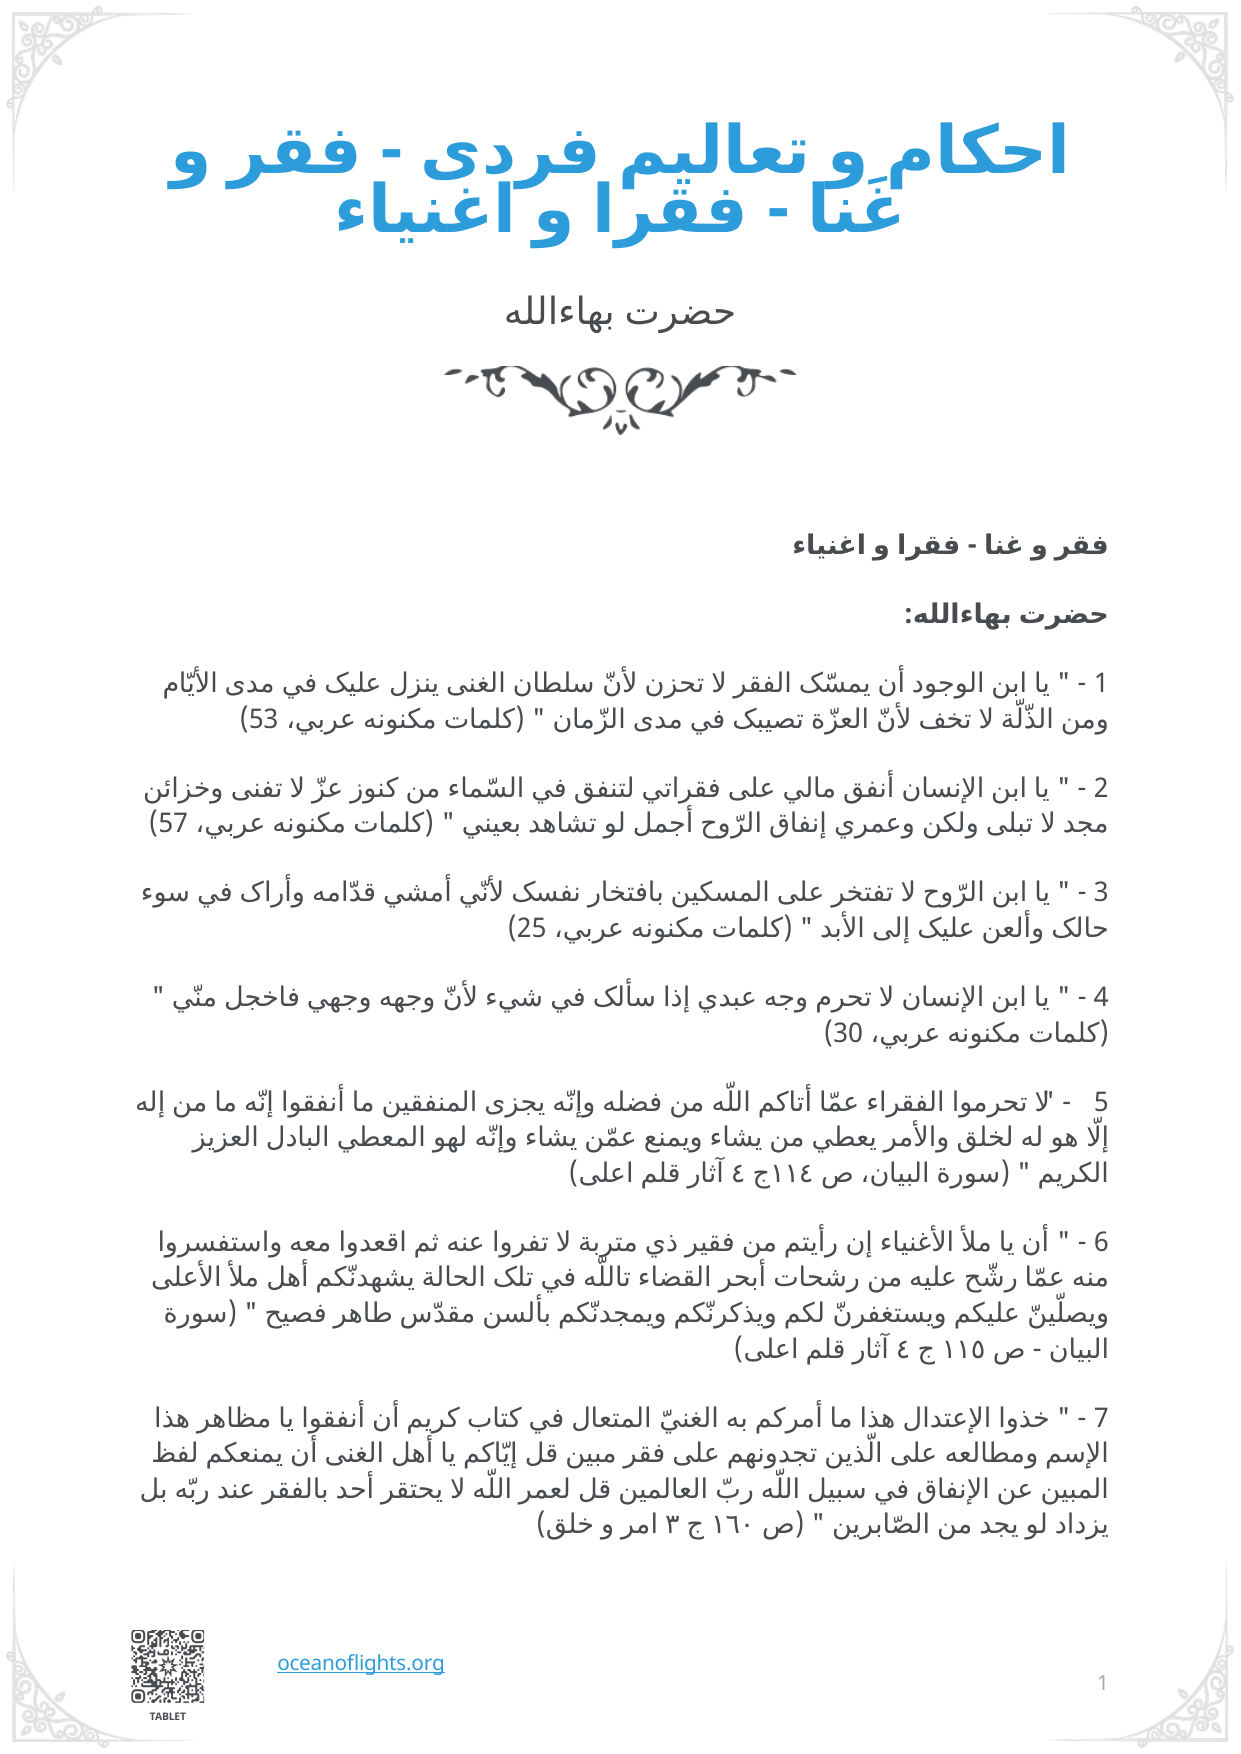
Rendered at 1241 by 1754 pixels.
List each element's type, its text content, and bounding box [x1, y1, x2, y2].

text 4 - " يا ابن الإنسان لا تحرم وجه عبدي إذا سألک في شيء لأنّ وجهه وجهي فاخجل منّي " (کلمات مکنونه عربي، 30) [131, 982, 1109, 1053]
text حضرت بهاءالله: [131, 599, 1109, 635]
text حضرت بهاءالله [131, 293, 1109, 333]
text 3 - " يا ابن الرّوح لا تفتخر علی المسکين بافتخار نفسک لأنّي أمشي قدّامه وأراک في سوء حالک وألعن عليک إلی الأبد " (کلمات مکنونه عربي، 25) [131, 878, 1109, 948]
title احكام و تعاليم فردى - فقر و غَنا - فقرا و اغنياء [131, 117, 1109, 259]
text 6 - " أن يا ملأ الأغنياء إن رأيتم من فقير ذي متربة لا تفروا عنه ثم اقعدوا معه واستفسروا منه عمّا رشّح عليه من رشحات أبحر القضاء تاللّه في تلک الحالة يشهدنّکم أهل ملأ الأعلی ويصلّينّ عليکم ويستغفرنّ لکم ويذکرنّکم ويمجدنّکم بألسن مقدّس طاهر فصيح " (سورة البيان - ص ١١٥ ج ٤ آثار قلم اعلی) [131, 1227, 1109, 1369]
picture [1046, 6, 1234, 194]
text 7 - " خذوا الإعتدال هذا ما أمرکم به الغنيّ المتعال في کتاب کريم أن أنفقوا يا مظاهر هذا الإسم ومطالعه علی الّذين تجدونهم علی فقر مبين قل إيّاکم يا أهل الغنی أن يمنعکم لفظ المبين عن الإنفاق في سبيل اللّه ربّ العالمين قل لعمر اللّه لا يحتقر أحد بالفقر عند ربّه بل يزداد لو يجد من الصّابرين " (ص ١٦٠ ج ٣ امر و خلق) [131, 1403, 1109, 1545]
text 2 - " يا ابن الإنسان أنفق مالي علی فقراتي لتنفق في السّماء من کنوز عزّ لا تفنی وخزائن مجد لا تبلی ولکن وعمري إنفاق الرّوح أجمل لو تشاهد بعيني " (کلمات مکنونه عربي، 57) [131, 773, 1109, 844]
text فقر و غنا - فقرا و اغنياء [131, 531, 1109, 566]
picture [444, 366, 797, 435]
picture [6, 6, 194, 194]
text 5 - " لا تحرموا الفقراء عمّا أتاکم اللّه من فضله وإنّه يجزی المنفقين ما أنفقوا إنّه ما من إله إلّا هو له لخلق والأمر يعطي من يشاء ويمنع عمّن يشاء وإنّه لهو المعطي البادل العزيز الکريم " (سورة البيان، ص ١١٤ج ٤ آثار قلم اعلی) [131, 1087, 1109, 1193]
picture [6, 1560, 205, 1748]
picture [1046, 1560, 1234, 1748]
text 1 - " يا ابن الوجود أن يمسّک الفقر لا تحزن لأنّ سلطان الغنی ينزل عليک في مدی الأيّام ومن الذّلّة لا تخف لأنّ العزّة تصيبک في مدی الزّمان " (کلمات مکنونه عربي، 53) [131, 668, 1109, 739]
